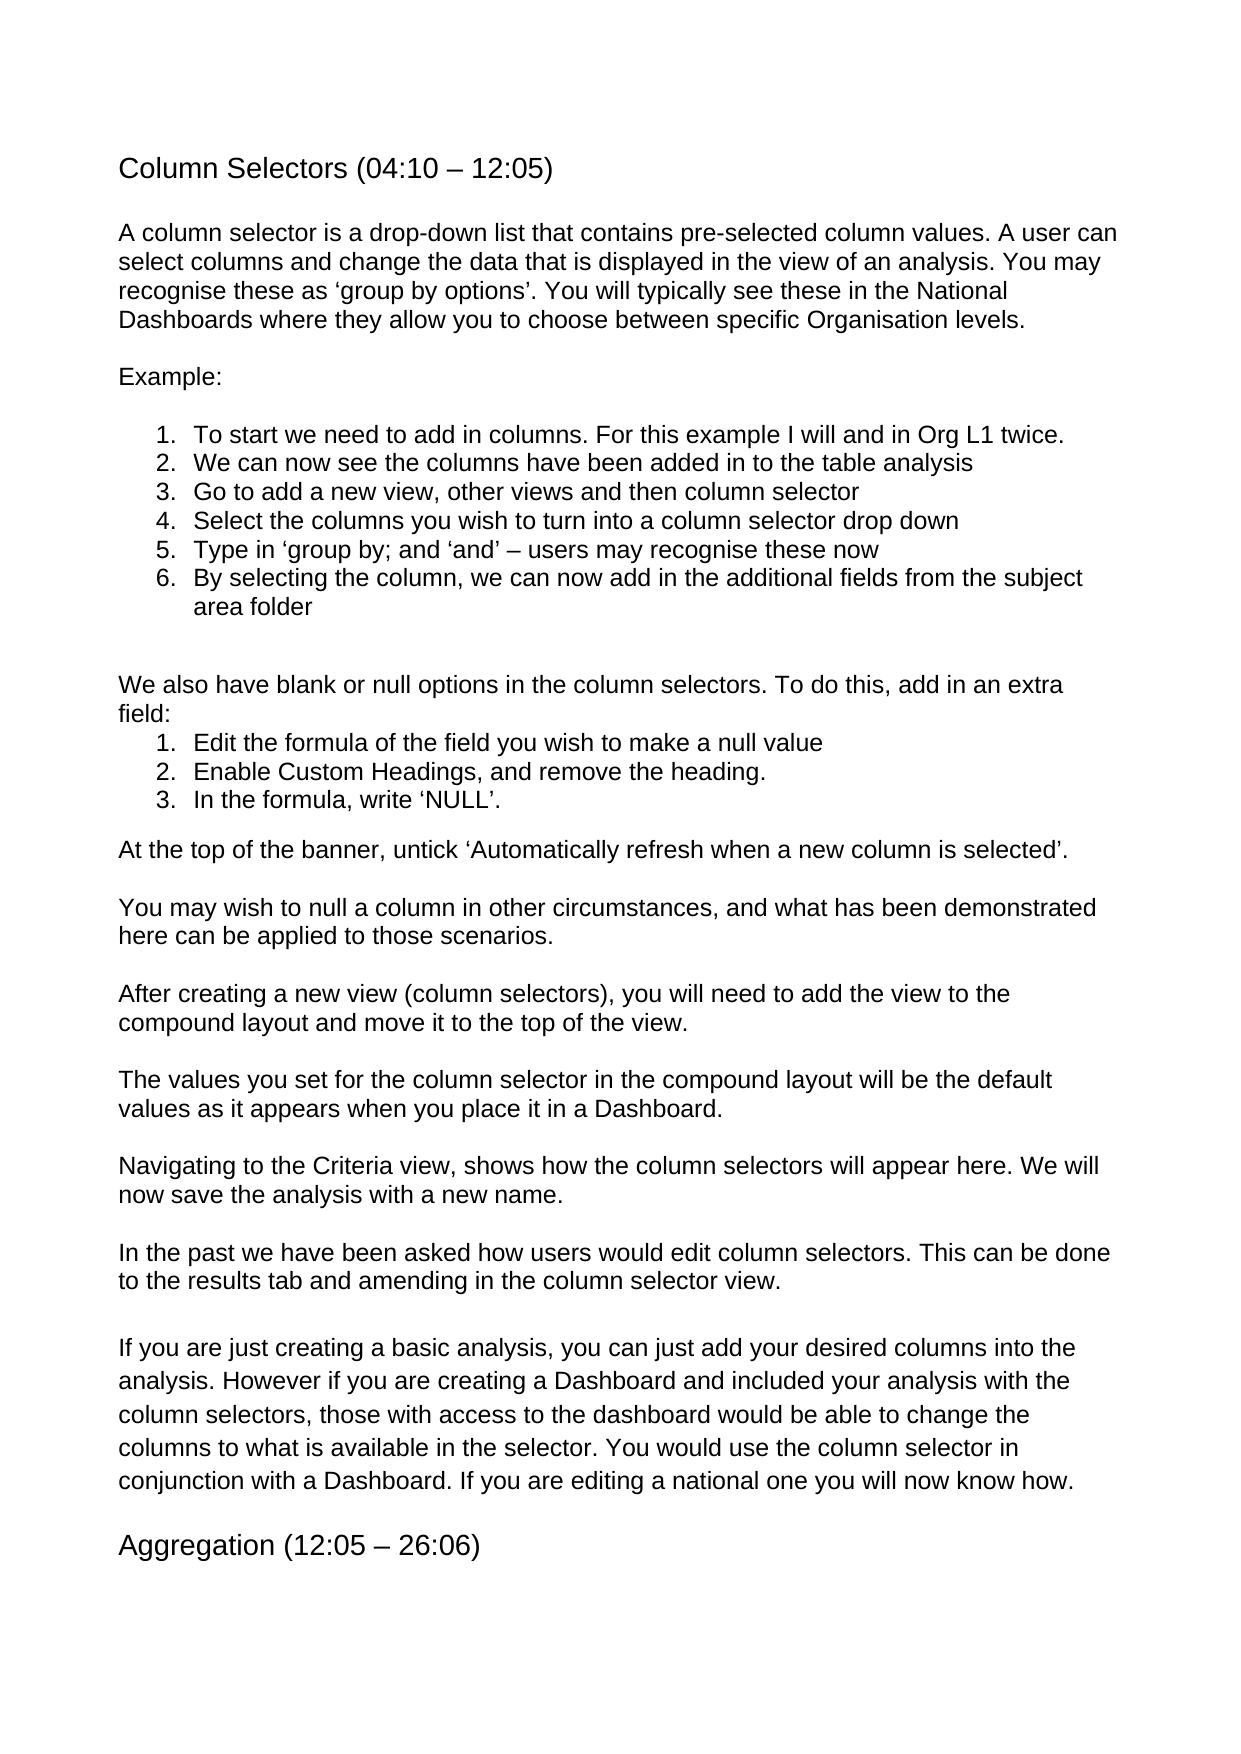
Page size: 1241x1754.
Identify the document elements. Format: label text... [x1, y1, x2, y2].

text A column selector is a drop-down list that contains pre-selected column values. A user can select columns and change the data that is displayed in the view of an analysis. You may recognise these as ‘group by options’. You will typically see these in the National Dashboards where they allow you to choose between specific Organisation levels. [118, 218, 1122, 333]
list Go to add a new view, other views and then column selector [156, 477, 1122, 506]
list Select the columns you wish to turn into a column selector drop down [156, 506, 1122, 534]
list Edit the formula of the field you wish to make a null value [156, 728, 1122, 757]
list To start we need to add in columns. For this example I will and in Org L1 twice. [156, 419, 1122, 448]
text If you are just creating a basic analysis, you can just add your desired columns into the analysis. However if you are creating a Dashboard and included your analysis with the column selectors, those with access to the dashboard would be able to change the columns to what is available in the selector. You would use the column selector in conjunction with a Dashboard. If you are editing a national one you will now know how. [118, 1328, 1122, 1495]
list Type in ‘group by; and ‘and’ – users may recognise these now [156, 534, 1122, 563]
text Aggregation (12:05 – 26:06) [118, 1528, 1122, 1562]
list We can now see the columns have been added in to the table analysis [156, 448, 1122, 477]
text After creating a new view (column selectors), you will need to add the view to the compound layout and move it to the top of the view. [118, 979, 1122, 1036]
text In the past we have been asked how users would edit column selectors. This can be done to the results tab and amending in the column selector view. [118, 1237, 1122, 1295]
text We also have blank or null options in the column selectors. To do this, add in an extra field: [118, 670, 1122, 728]
list In the formula, write ‘NULL’. [156, 785, 1122, 814]
list By selecting the column, we can now add in the additional fields from the subject area folder [156, 563, 1122, 621]
list Enable Custom Headings, and remove the heading. [156, 757, 1122, 785]
text Column Selectors (04:10 – 12:05) [118, 118, 1122, 185]
text Example: [118, 362, 1122, 391]
text You may wish to null a column in other circumstances, and what has been demonstrated here can be applied to those scenarios. [118, 892, 1122, 950]
text At the top of the banner, untick ‘Automatically refresh when a new column is selected’. [118, 835, 1122, 892]
text The values you set for the column selector in the compound layout will be the default values as it appears when you place it in a Dashboard. [118, 1065, 1122, 1122]
text Navigating to the Criteria view, shows how the column selectors will appear here. We will now save the analysis with a new name. [118, 1151, 1122, 1209]
